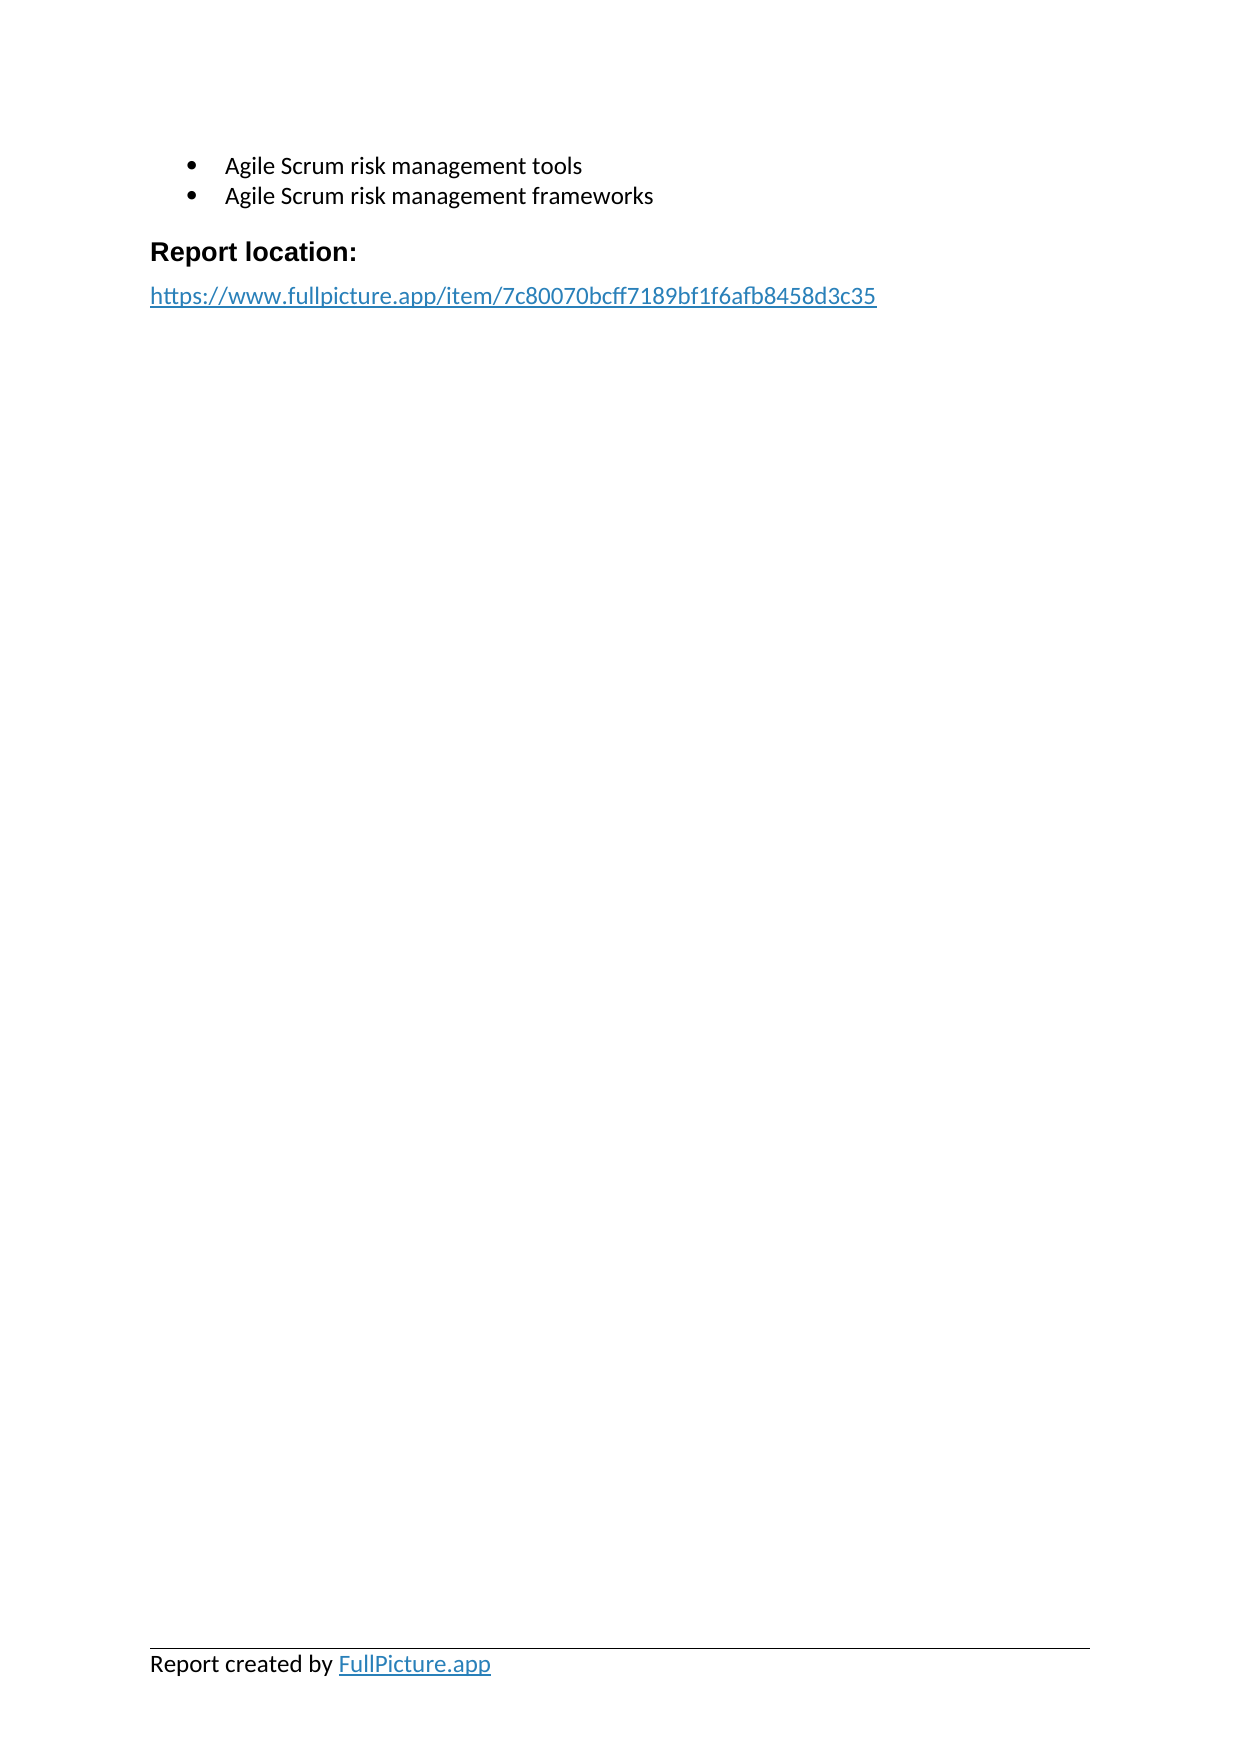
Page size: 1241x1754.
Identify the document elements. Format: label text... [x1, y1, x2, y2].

list Agile Scrum risk management frameworks [187, 181, 1090, 211]
text https://www.fullpicture.app/item/7c80070bcff7189bf1f6afb8458d3c35 [150, 280, 1090, 310]
subtitle Report location: [150, 236, 1090, 267]
list Agile Scrum risk management tools [187, 150, 1090, 181]
